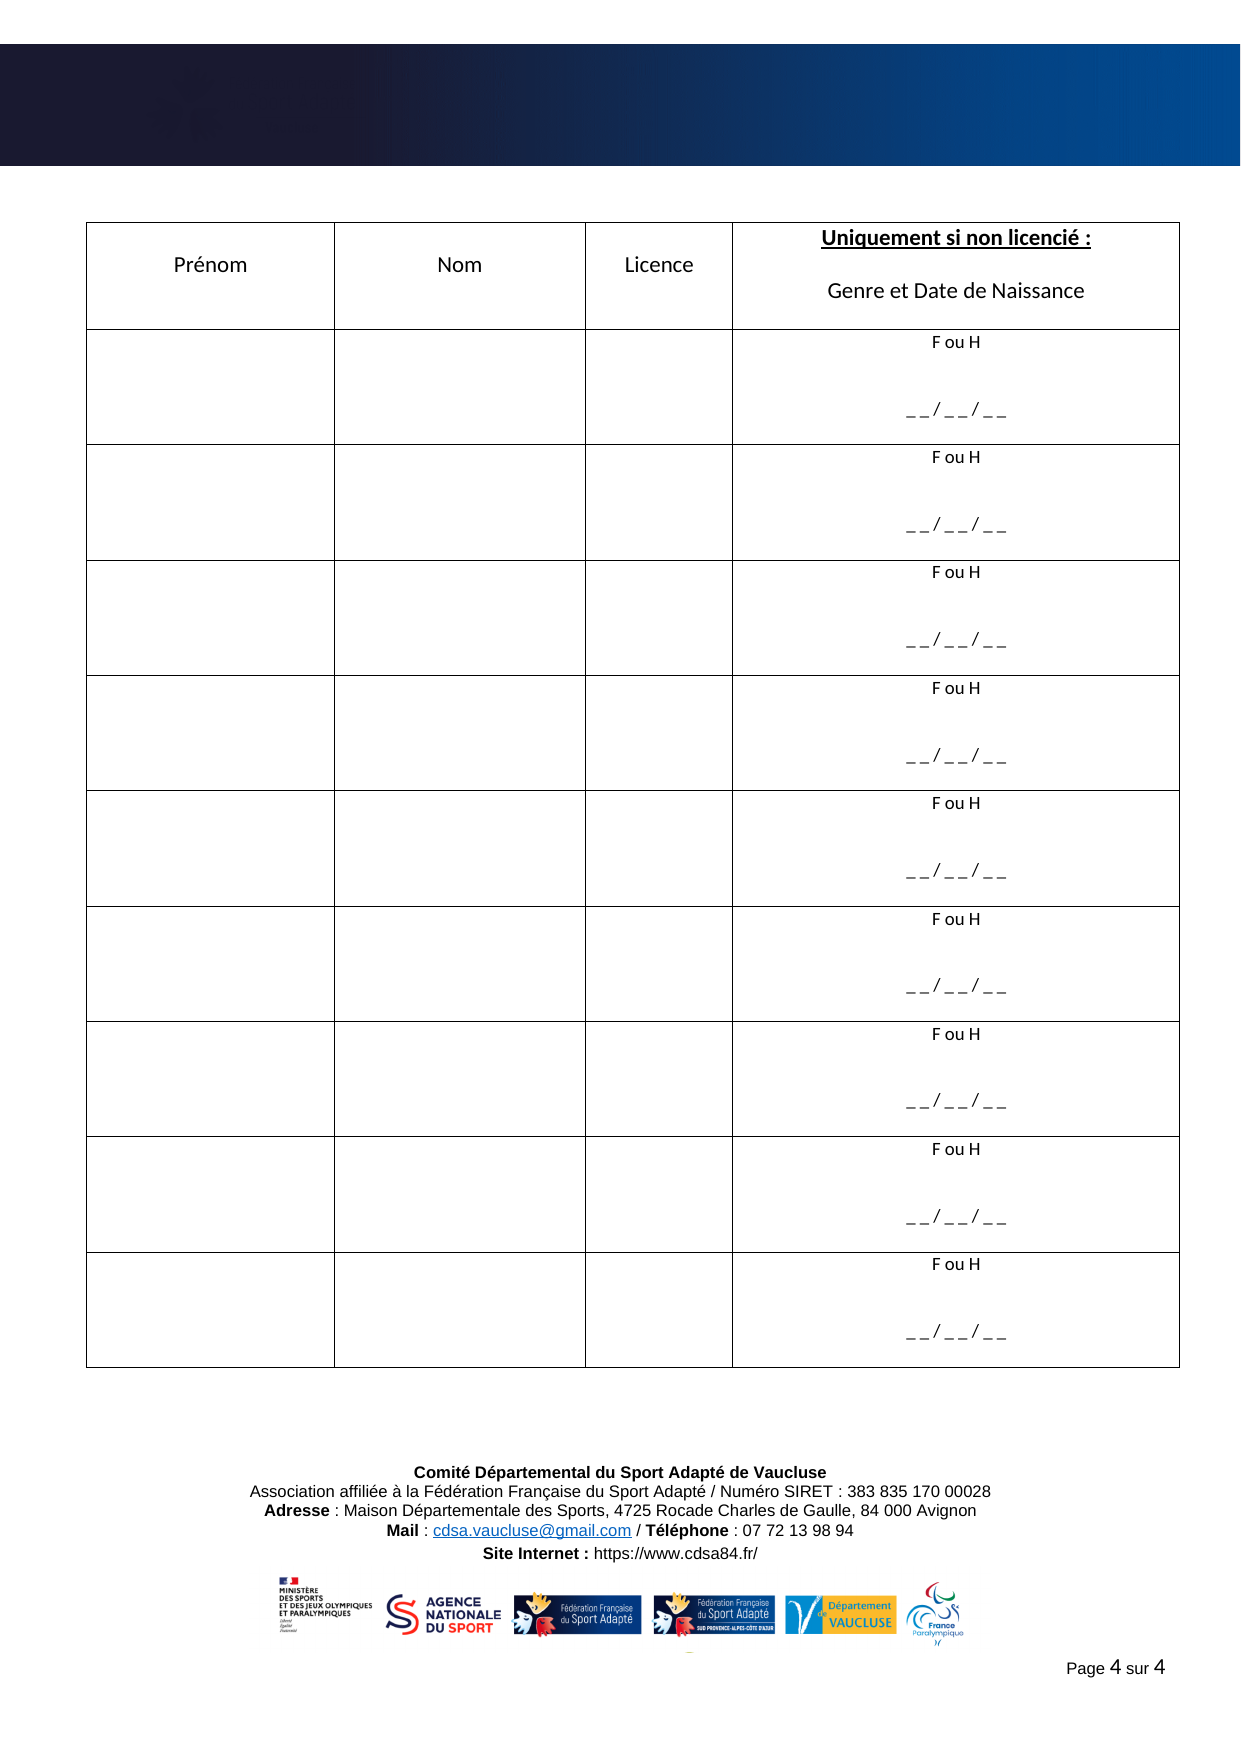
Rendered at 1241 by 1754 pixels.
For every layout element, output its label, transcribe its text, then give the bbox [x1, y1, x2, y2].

table_cell [335, 676, 585, 790]
table_cell [87, 1253, 334, 1367]
table_cell F ou H _ _ / _ _ / _ _ [733, 330, 1179, 444]
table_cell [586, 791, 732, 906]
table_header Prénom [87, 223, 334, 329]
table_header Nom [335, 223, 585, 329]
table_cell [87, 1022, 334, 1136]
table_cell [87, 907, 334, 1021]
table_cell [335, 330, 585, 444]
table_cell [586, 445, 732, 560]
table_cell [335, 1022, 585, 1136]
table_cell F ou H _ _ / _ _ / _ _ [733, 561, 1179, 675]
table_cell [335, 1137, 585, 1252]
table_cell [586, 561, 732, 675]
table_cell F ou H _ _ / _ _ / _ _ [733, 1253, 1179, 1367]
table_cell [586, 330, 732, 444]
table_cell [335, 791, 585, 906]
table_cell F ou H _ _ / _ _ / _ _ [733, 445, 1179, 560]
table_cell F ou H _ _ / _ _ / _ _ [733, 791, 1179, 906]
table_cell F ou H _ _ / _ _ / _ _ [733, 676, 1179, 790]
table_cell [87, 445, 334, 560]
picture [0, 44, 1241, 166]
table_cell [586, 676, 732, 790]
table_cell [335, 1253, 585, 1367]
table_cell [87, 676, 334, 790]
table_cell [87, 330, 334, 444]
table_cell F ou H _ _ / _ _ / _ _ [733, 1137, 1179, 1252]
table_cell [586, 1137, 732, 1252]
table_cell F ou H _ _ / _ _ / _ _ [733, 907, 1179, 1021]
table_cell [87, 561, 334, 675]
table_cell [586, 907, 732, 1021]
table_cell [335, 907, 585, 1021]
table_cell [586, 1022, 732, 1136]
picture [248, 1566, 992, 1653]
table_cell [87, 791, 334, 906]
table_cell [586, 1253, 732, 1367]
table_header Licence [586, 223, 732, 329]
table_cell F ou H _ _ / _ _ / _ _ [733, 1022, 1179, 1136]
table_cell [335, 561, 585, 675]
table_header Uniquement si non licencié : Genre et Date de Naissance [733, 223, 1179, 329]
table_cell [335, 445, 585, 560]
table_cell [87, 1137, 334, 1252]
